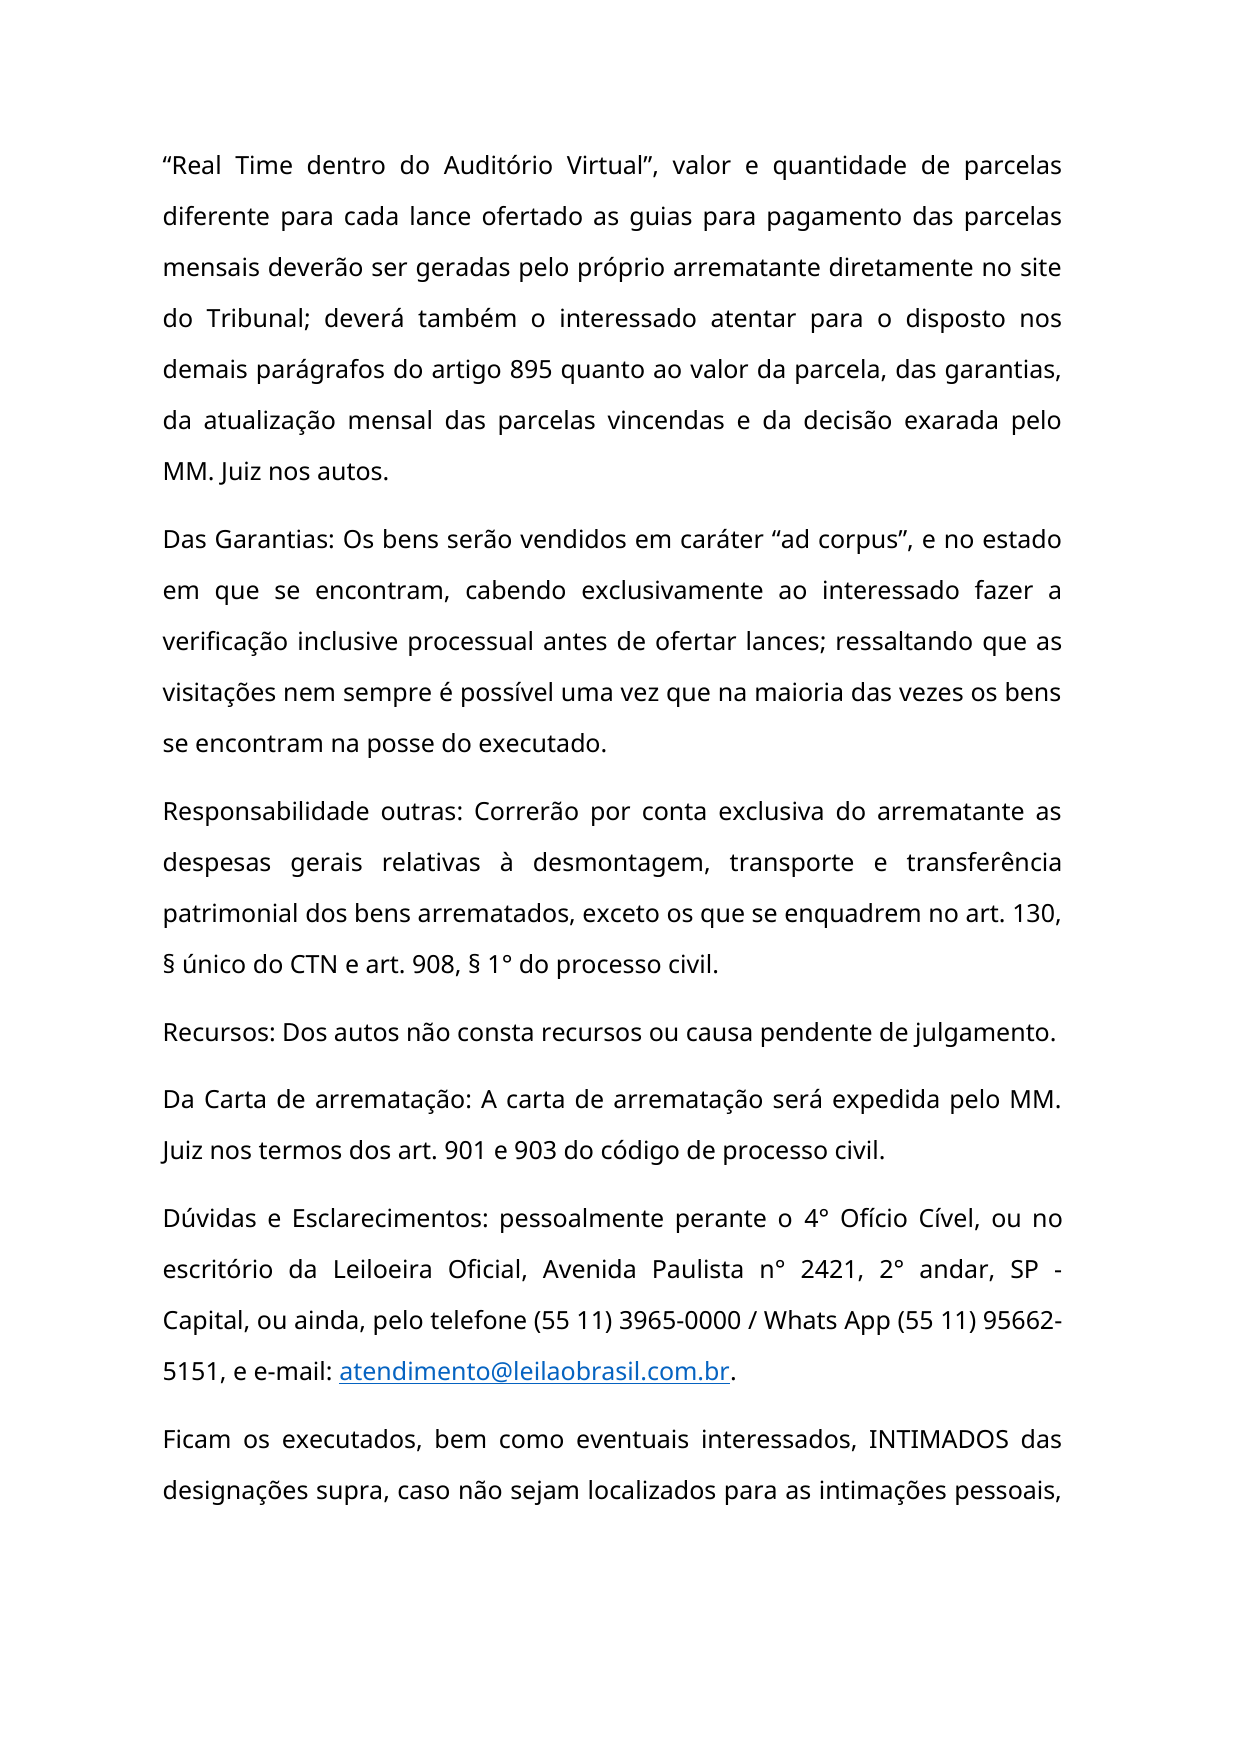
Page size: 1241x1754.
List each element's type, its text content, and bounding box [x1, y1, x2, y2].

text Responsabilidade outras: Correrão por conta exclusiva do arrematante as despesas gerais relativas à desmontagem, transporte e transferência patrimonial dos bens arrematados, exceto os que se enquadrem no art. 130, § único do CTN e art. 908, § 1° do processo civil. [162, 793, 1063, 981]
text Dúvidas e Esclarecimentos: pessoalmente perante o 4° Ofício Cível, ou no escritório da Leiloeira Oficial, Avenida Paulista n° 2421, 2° andar, SP - Capital, ou ainda, pelo telefone (55 11) 3965-0000 / Whats App (55 11) 95662-5151, e e-mail: atendimento@leilaobrasil.com.br. [162, 1201, 1063, 1388]
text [162, 1422, 1063, 1507]
text Das Garantias: Os bens serão vendidos em caráter “ad corpus”, e no estado em que se encontram, cabendo exclusivamente ao interessado fazer a verificação inclusive processual antes de ofertar lances; ressaltando que as visitações nem sempre é possível uma vez que na maioria das vezes os bens se encontram na posse do executado. [162, 522, 1063, 760]
text Recursos: Dos autos não consta recursos ou causa pendente de julgamento. [162, 1014, 1063, 1048]
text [162, 148, 1063, 488]
text Da Carta de arrematação: A carta de arrematação será expedida pelo MM. Juiz nos termos dos art. 901 e 903 do código de processo civil. [162, 1082, 1063, 1167]
